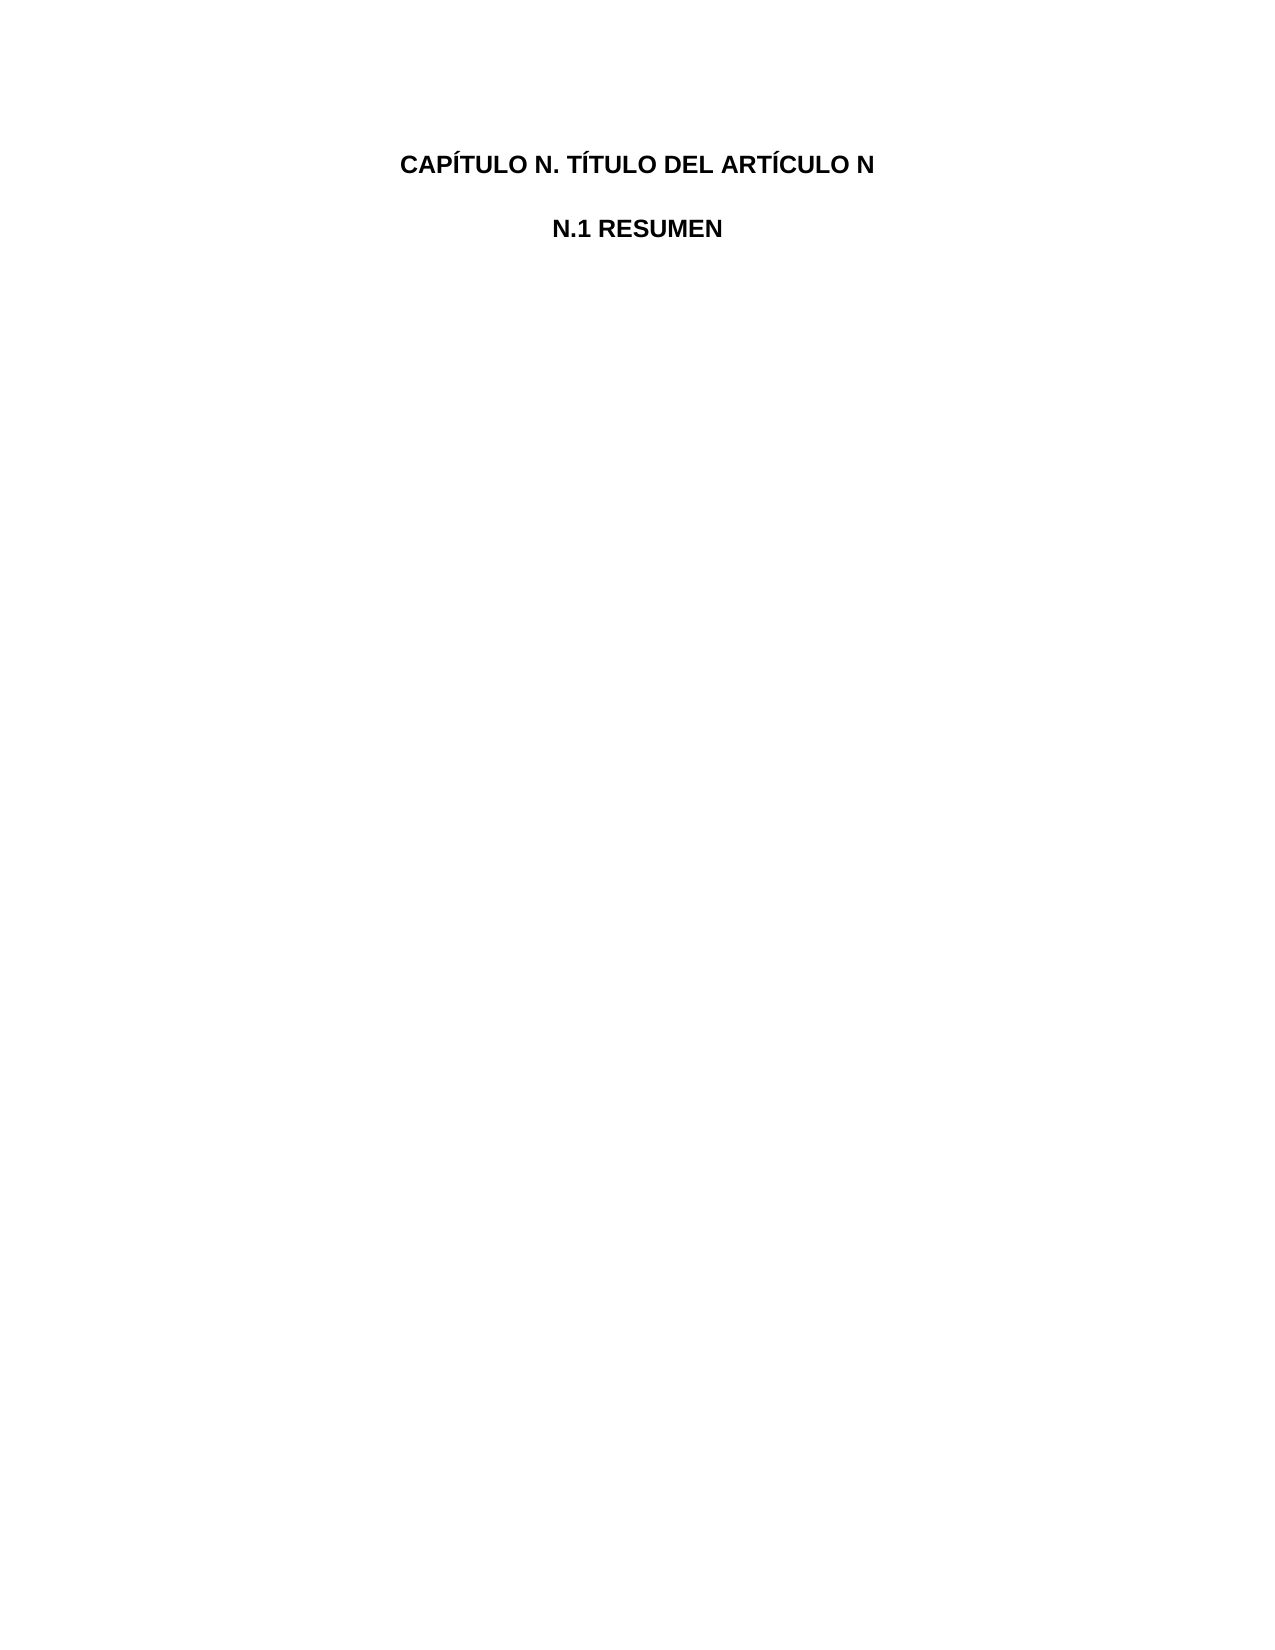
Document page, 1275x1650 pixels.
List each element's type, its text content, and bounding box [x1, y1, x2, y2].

text CAPÍTULO N. TÍTULO DEL ARTÍCULO N [150, 150, 1125, 179]
text N.1 RESUMEN [150, 214, 1125, 243]
